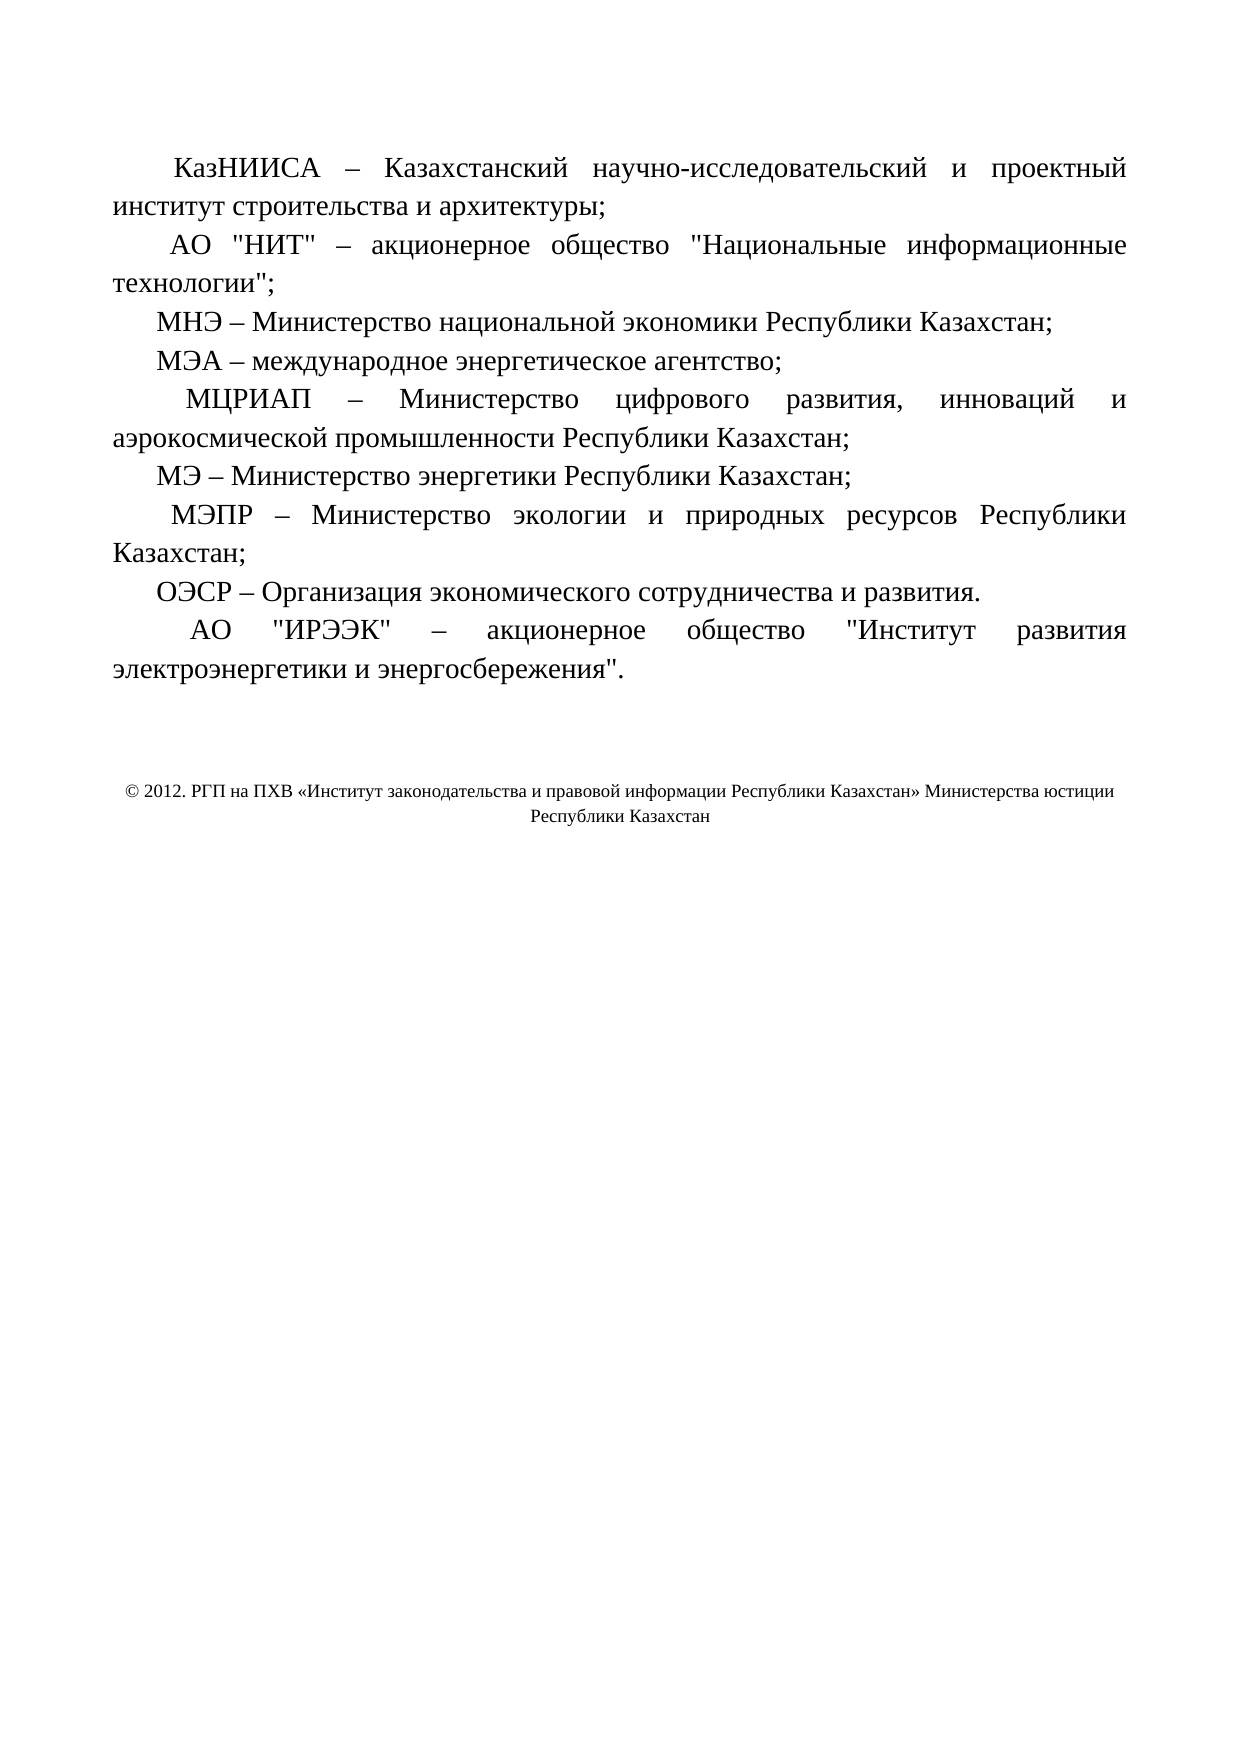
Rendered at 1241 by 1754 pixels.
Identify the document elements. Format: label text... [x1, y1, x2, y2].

text © 2012. РГП на ПХВ «Институт законодательства и правовой информации Республики Казахстан» Министерства юстиции Республики Казахстан [112, 780, 1128, 827]
text МЭА – международное энергетическое агентство; [112, 343, 1128, 376]
text АО "ИРЭЭК" – акционерное общество "Институт развития электроэнергетики и энергосбережения". [112, 612, 1128, 684]
text МЭПР – Министерство экологии и природных ресурсов Республики Казахстан; [112, 497, 1128, 569]
text МЦРИАП – Министерство цифрового развития, инноваций и аэрокосмической промышленности Республики Казахстан; [112, 381, 1128, 453]
text МНЭ – Министерство национальной экономики Республики Казахстан; [112, 304, 1128, 338]
text КазНИИСА – Казахстанский научно-исследовательский и проектный институт строительства и архитектуры; [112, 150, 1128, 222]
text ОЭСР – Организация экономического сотрудничества и развития. [112, 574, 1128, 607]
text АО "НИТ" – акционерное общество "Национальные информационные технологии"; [112, 227, 1128, 299]
text МЭ – Министерство энергетики Республики Казахстан; [112, 458, 1128, 492]
